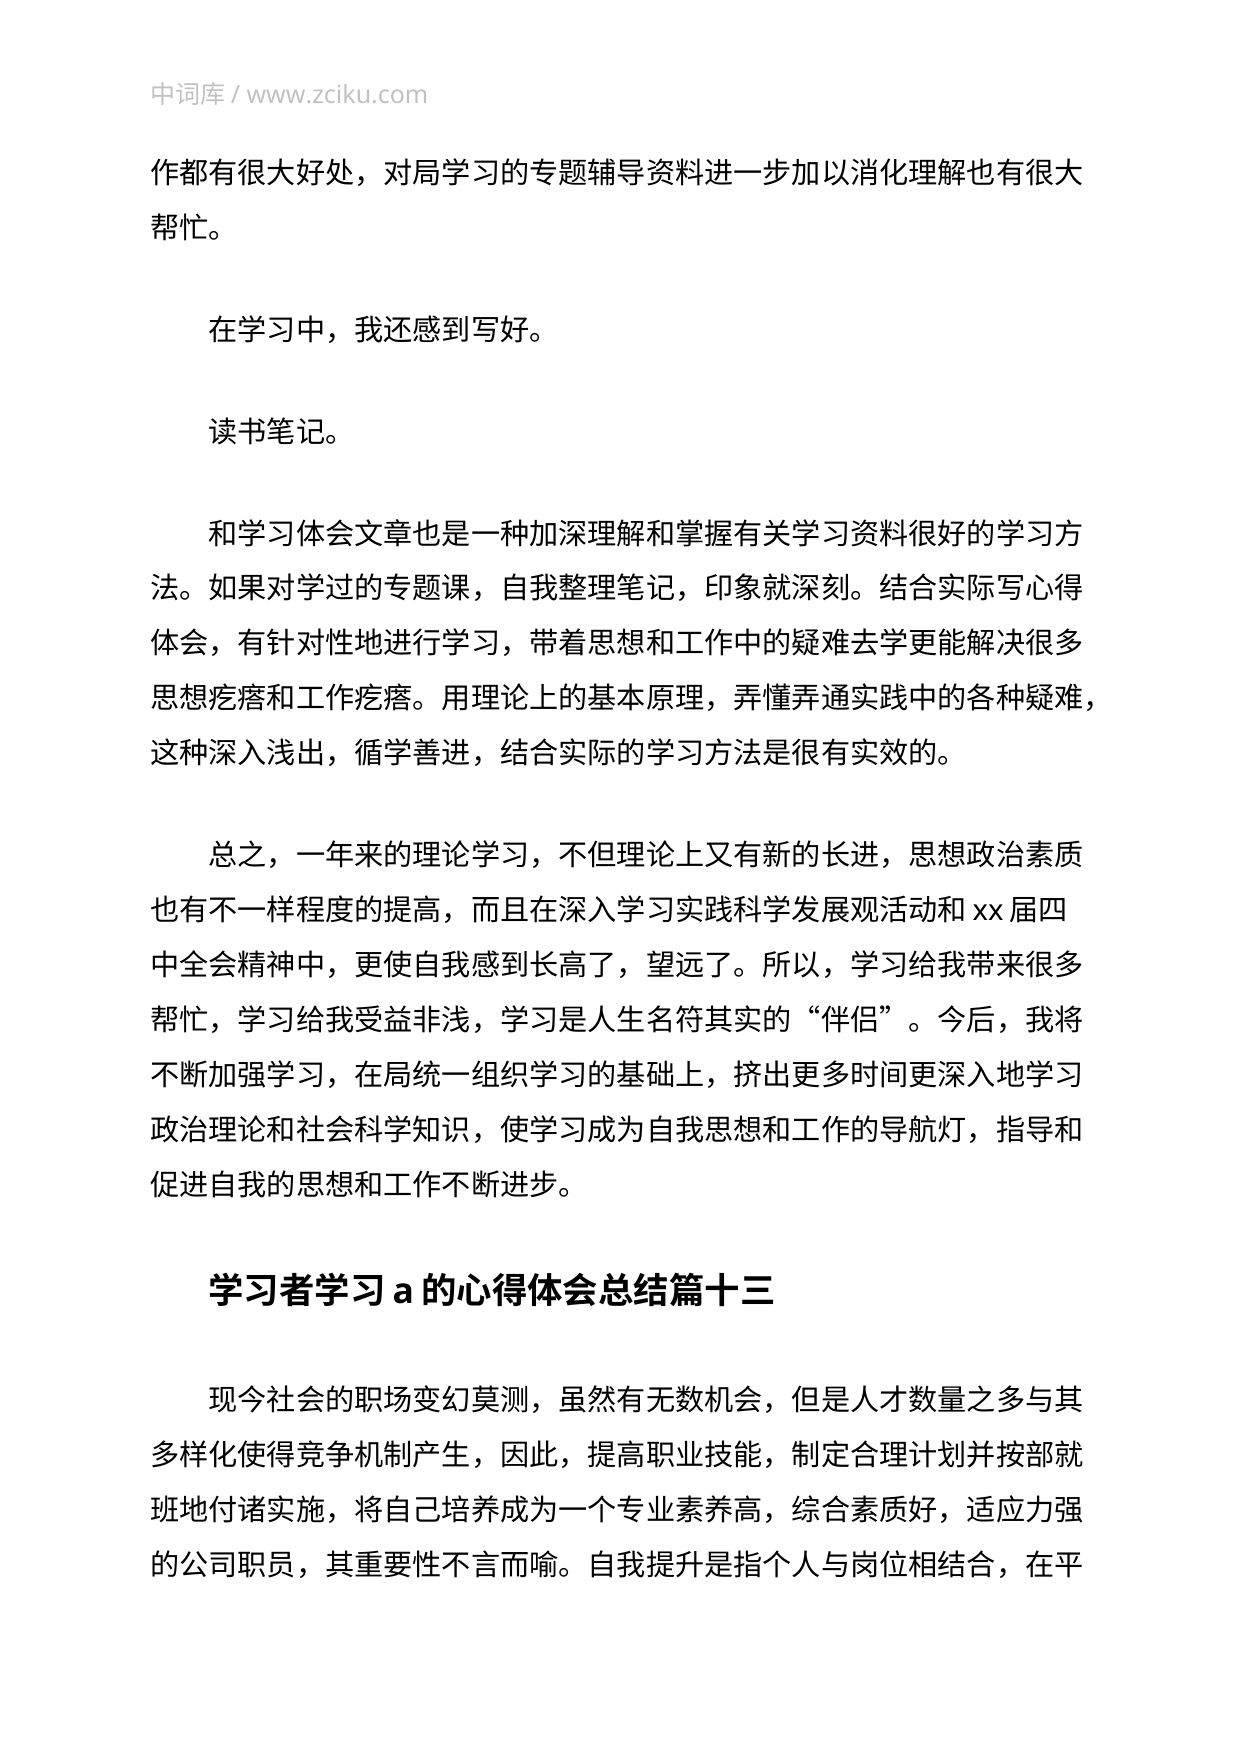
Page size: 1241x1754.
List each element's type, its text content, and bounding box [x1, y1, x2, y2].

text 总之，一年来的理论学习，不但理论上又有新的长进，思想政治素质也有不一样程度的提高，而且在深入学习实践科学发展观活动和xx届四中全会精神中，更使自我感到长高了，望远了。所以，学习给我带来很多帮忙，学习给我受益非浅，学习是人生名符其实的“伴侣”。今后，我将不断加强学习，在局统一组织学习的基础上，挤出更多时间更深入地学习政治理论和社会科学知识，使学习成为自我思想和工作的导航灯，指导和促进自我的思想和工作不断进步。 [150, 832, 1090, 1203]
text 在学习中，我还感到写好。 [150, 307, 1090, 349]
text 学习者学习a的心得体会总结篇十三 [150, 1263, 1090, 1314]
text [150, 1376, 1090, 1583]
text 读书笔记。 [150, 408, 1090, 451]
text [150, 150, 1090, 247]
text 和学习体会文章也是一种加深理解和掌握有关学习资料很好的学习方法。如果对学过的专题课，自我整理笔记，印象就深刻。结合实际写心得体会，有针对性地进行学习，带着思想和工作中的疑难去学更能解决很多思想疙瘩和工作疙瘩。用理论上的基本原理，弄懂弄通实践中的各种疑难，这种深入浅出，循学善进，结合实际的学习方法是很有实效的。 [150, 510, 1090, 772]
